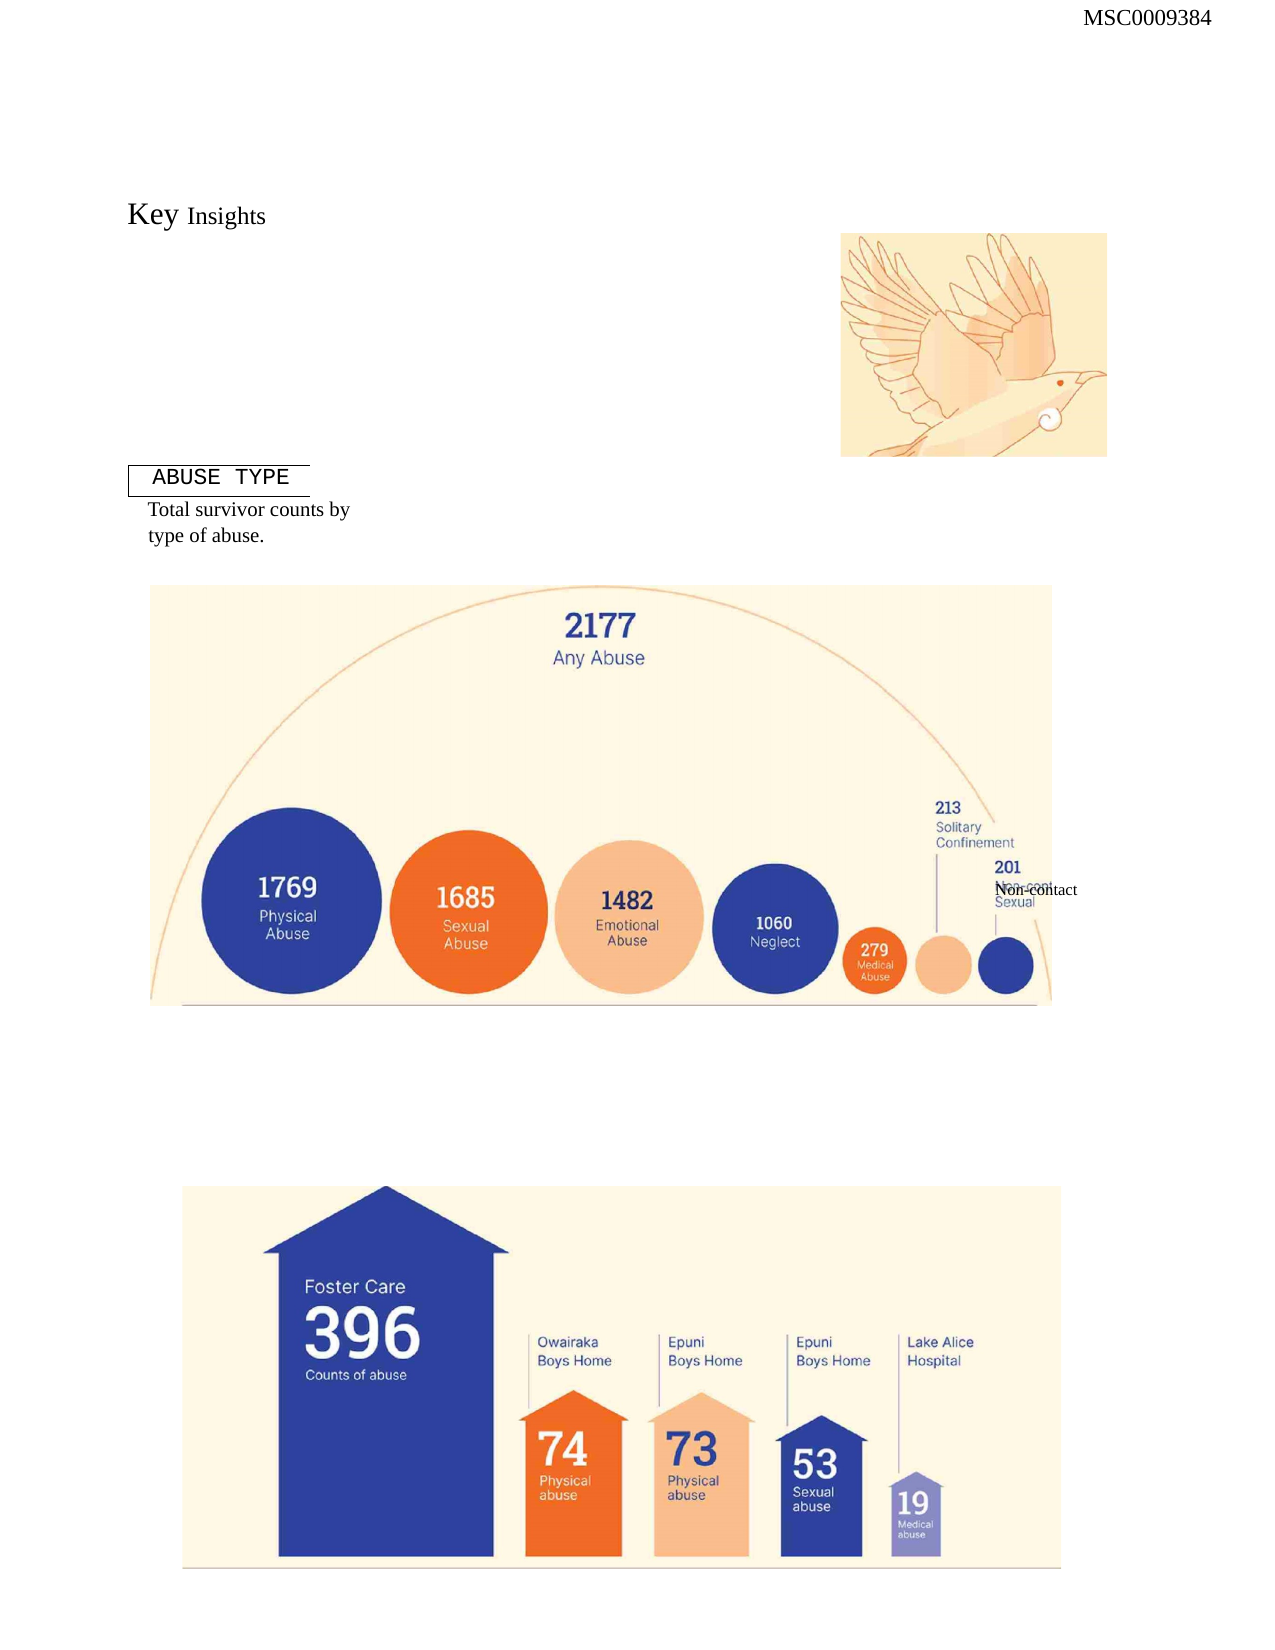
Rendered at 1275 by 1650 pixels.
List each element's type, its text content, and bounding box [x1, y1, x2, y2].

picture [182, 1186, 1062, 1569]
picture [840, 233, 1108, 457]
picture [150, 585, 1052, 1006]
table_header ABUSE TYPE [129, 466, 309, 496]
text Total survivor counts by type of abuse. [147, 497, 374, 547]
